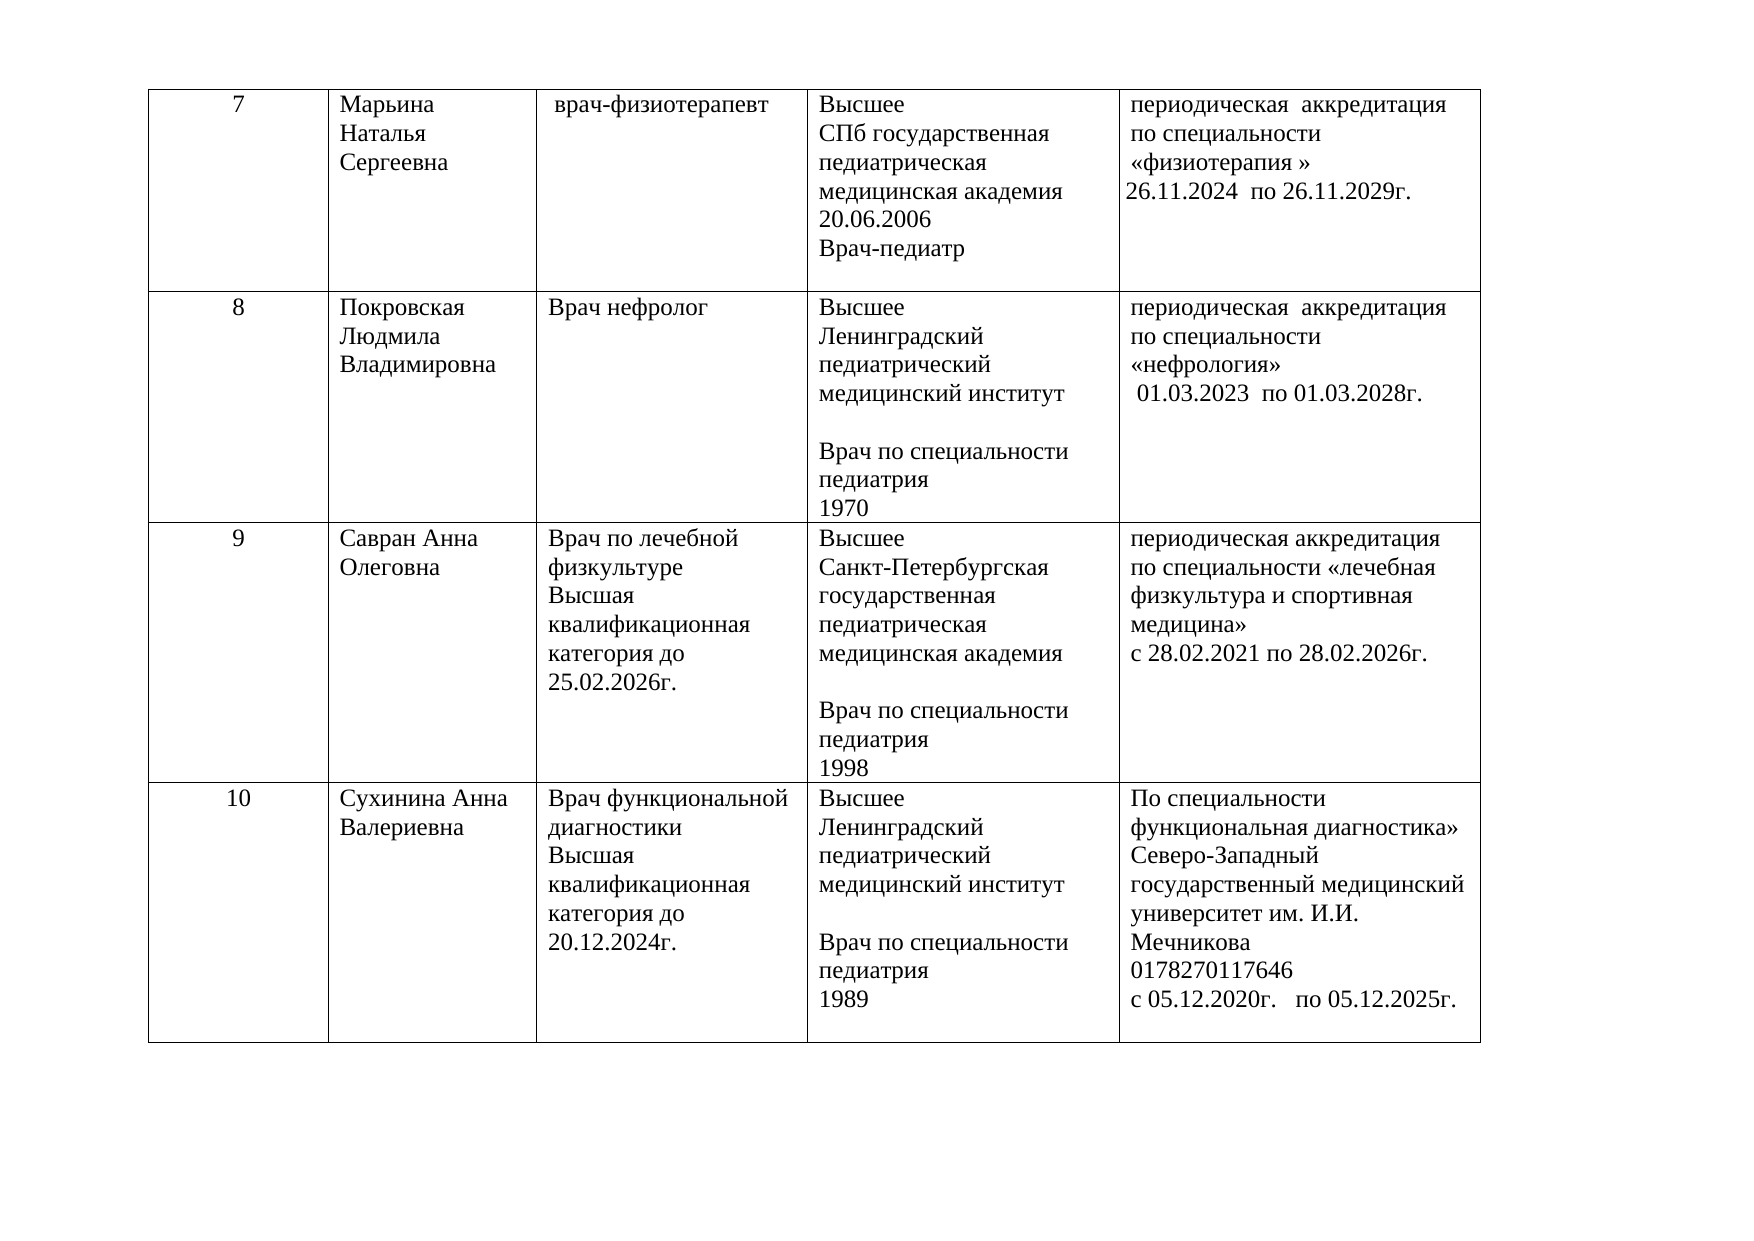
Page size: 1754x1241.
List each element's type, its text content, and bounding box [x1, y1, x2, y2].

table_cell По специальности функциональная диагностика» Северо-Западный государственный медицинский университет им. И.И. Мечникова 0178270117646 с 05.12.2020г. по 05.12.2025г. [1120, 783, 1480, 1042]
table_cell 7 [149, 90, 328, 291]
table_cell Высшее Ленинградский педиатрический медицинский институт Врач по специальности педиатрия 1970 [808, 292, 1119, 522]
table_cell Высшее Санкт-Петербургская государственная педиатрическая медицинская академия Врач по специальности педиатрия 1998 [808, 523, 1119, 782]
table_cell Сухинина Анна Валериевна [329, 783, 536, 1042]
table_cell Высшее СПб государственная педиатрическая медицинская академия 20.06.2006 Врач-педиатр [808, 90, 1119, 291]
table_cell Марьина Наталья Сергеевна [329, 90, 536, 291]
table_cell Врач по лечебной физкультуре Высшая квалификационная категория до 25.02.2026г. [537, 523, 807, 782]
table_cell периодическая аккредитация по специальности «физиотерапия » 26.11.2024 по 26.11.2029г. [1120, 90, 1480, 291]
table_cell Врач функциональной диагностики Высшая квалификационная категория до 20.12.2024г. [537, 783, 807, 1042]
table_cell Врач нефролог [537, 292, 807, 522]
table_cell 8 [149, 292, 328, 522]
table_cell Покровская Людмила Владимировна [329, 292, 536, 522]
table_cell периодическая аккредитация по специальности «лечебная физкультура и спортивная медицина» с 28.02.2021 по 28.02.2026г. [1120, 523, 1480, 782]
table_cell врач-физиотерапевт [537, 90, 807, 291]
table_cell периодическая аккредитация по специальности «нефрология» 01.03.2023 по 01.03.2028г. [1120, 292, 1480, 522]
table_cell 9 [149, 523, 328, 782]
table_cell 10 [149, 783, 328, 1042]
table_cell Высшее Ленинградский педиатрический медицинский институт Врач по специальности педиатрия 1989 [808, 783, 1119, 1042]
table_cell Савран Анна Олеговна [329, 523, 536, 782]
